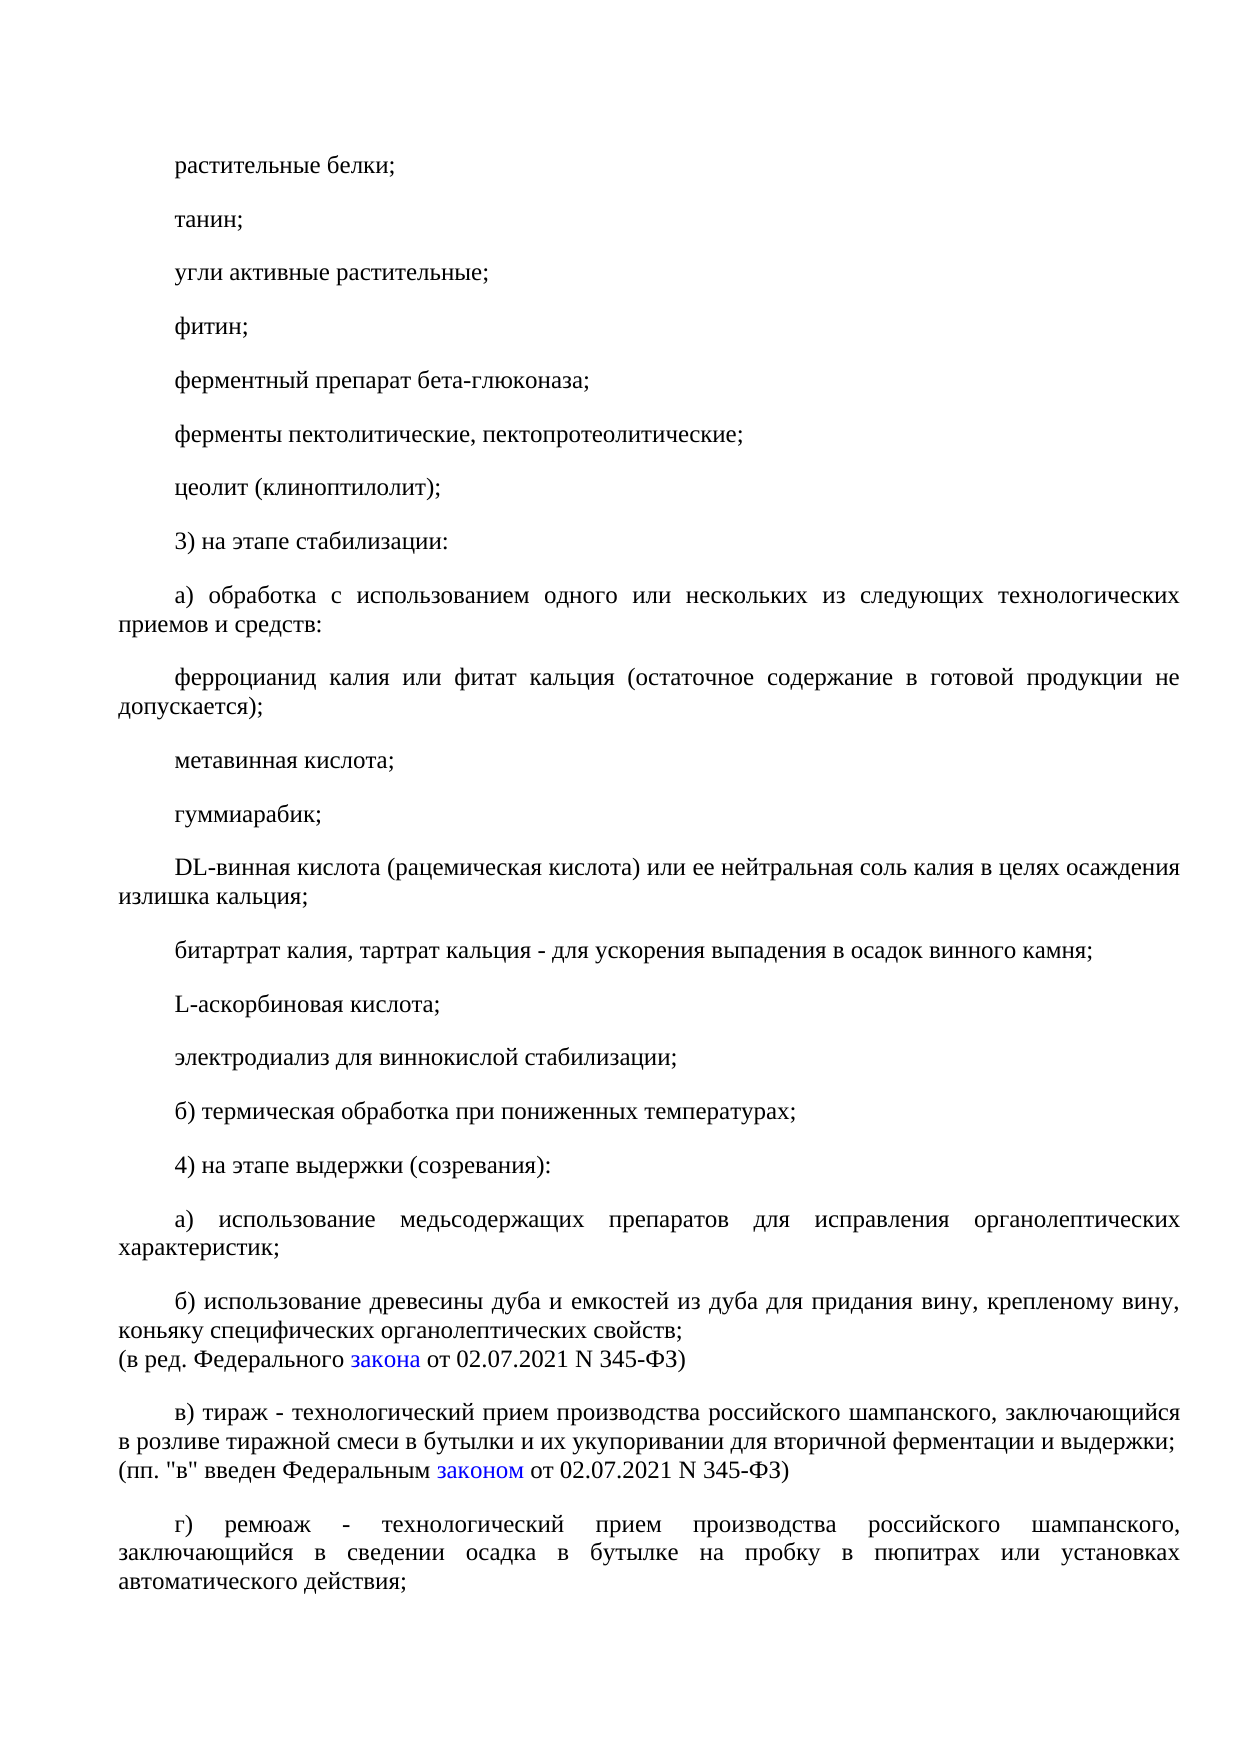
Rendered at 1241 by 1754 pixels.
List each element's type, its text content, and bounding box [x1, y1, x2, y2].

text растительные белки; [118, 150, 1181, 179]
text ферроцианид калия или фитат кальция (остаточное содержание в готовой продукции не допускается); [118, 662, 1181, 720]
text L-аскорбиновая кислота; [118, 989, 1181, 1017]
text электродиализ для виннокислой стабилизации; [118, 1042, 1181, 1071]
text (в ред. Федерального закона от 02.07.2021 N 345-ФЗ) [118, 1344, 1181, 1372]
text гуммиарабик; [118, 799, 1181, 827]
text (пп. "в" введен Федеральным законом от 02.07.2021 N 345-ФЗ) [118, 1455, 1181, 1484]
text DL-винная кислота (рацемическая кислота) или ее нейтральная соль калия в целях осаждения излишка кальция; [118, 852, 1181, 910]
text а) обработка с использованием одного или нескольких из следующих технологических приемов и средств: [118, 580, 1181, 637]
text танин; [118, 204, 1181, 232]
text в) тираж - технологический прием производства российского шампанского, заключающийся в розливе тиражной смеси в бутылки и их укупоривании для вторичной ферментации и выдержки; [118, 1397, 1181, 1455]
text б) использование древесины дуба и емкостей из дуба для придания вину, крепленому вину, коньяку специфических органолептических свойств; [118, 1286, 1181, 1344]
text ферментный препарат бета-глюконаза; [118, 365, 1181, 394]
text битартрат калия, тартрат кальция - для ускорения выпадения в осадок винного камня; [118, 935, 1181, 964]
text угли активные растительные; [118, 257, 1181, 286]
text фитин; [118, 311, 1181, 340]
text г) ремюаж - технологический прием производства российского шампанского, заключающийся в сведении осадка в бутылке на пробку в пюпитрах или установках автоматического действия; [118, 1509, 1181, 1595]
text б) термическая обработка при пониженных температурах; [118, 1096, 1181, 1125]
text ферменты пектолитические, пектопротеолитические; [118, 419, 1181, 447]
text метавинная кислота; [118, 745, 1181, 774]
text 3) на этапе стабилизации: [118, 526, 1181, 555]
text цеолит (клиноптилолит); [118, 472, 1181, 501]
text 4) на этапе выдержки (созревания): [118, 1150, 1181, 1179]
text а) использование медьсодержащих препаратов для исправления органолептических характеристик; [118, 1204, 1181, 1261]
